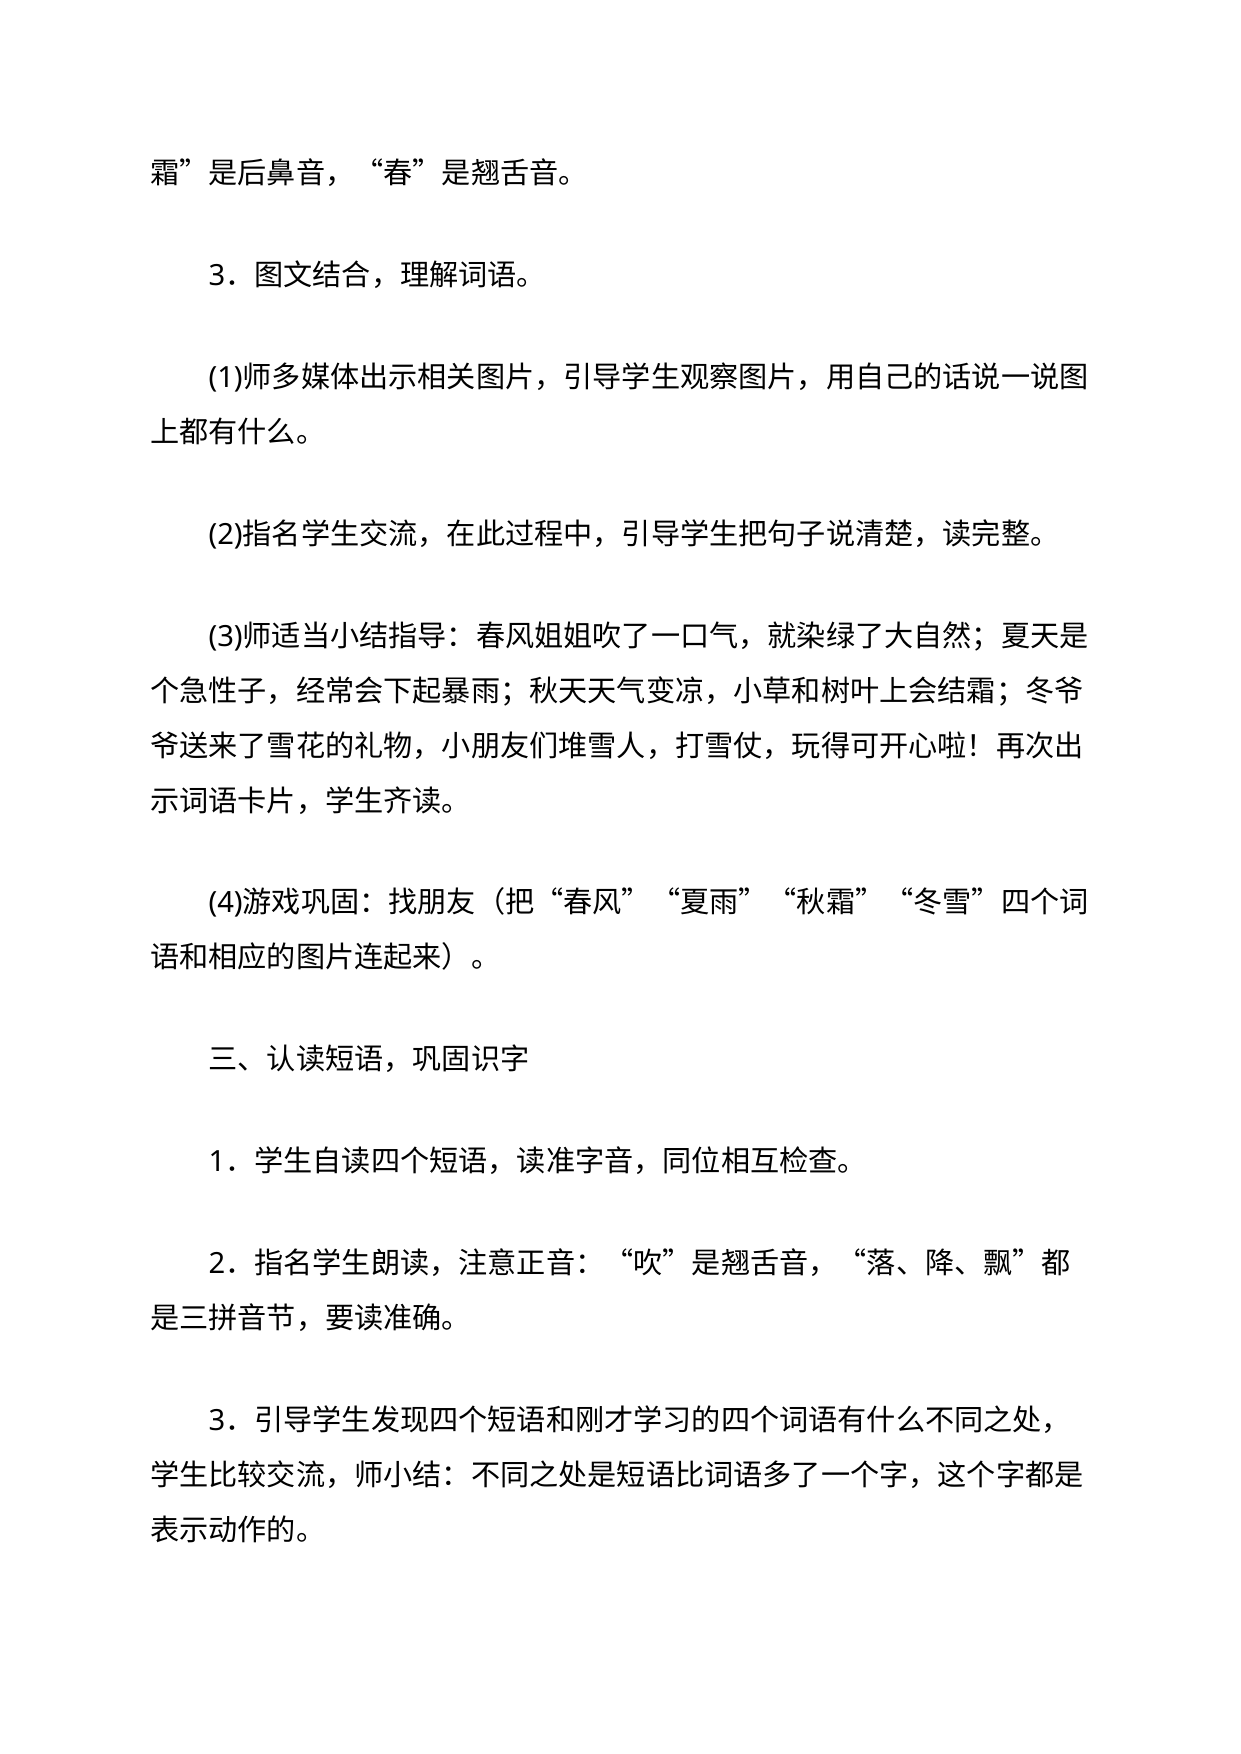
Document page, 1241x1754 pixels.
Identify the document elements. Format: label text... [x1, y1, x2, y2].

text 3．图文结合，理解词语。 [150, 252, 1090, 294]
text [150, 150, 1090, 192]
text 2．指名学生朗读，注意正音：“吹”是翘舌音，“落、降、飘”都是三拼音节，要读准确。 [150, 1239, 1090, 1337]
text (2)指名学生交流，在此过程中，引导学生把句子说清楚，读完整。 [150, 511, 1090, 553]
text 1．学生自读四个短语，读准字音，同位相互检查。 [150, 1138, 1090, 1180]
text (1)师多媒体出示相关图片，引导学生观察图片，用自己的话说一说图上都有什么。 [150, 354, 1090, 451]
text 3．引导学生发现四个短语和刚才学习的四个词语有什么不同之处，学生比较交流，师小结：不同之处是短语比词语多了一个字，这个字都是表示动作的。 [150, 1396, 1090, 1548]
text (3)师适当小结指导：春风姐姐吹了一口气，就染绿了大自然；夏天是个急性子，经常会下起暴雨；秋天天气变凉，小草和树叶上会结霜；冬爷爷送来了雪花的礼物，小朋友们堆雪人，打雪仗，玩得可开心啦！再次出示词语卡片，学生齐读。 [150, 612, 1090, 819]
text (4)游戏巩固：找朋友（把“春风”“夏雨”“秋霜”“冬雪”四个词语和相应的图片连起来）。 [150, 879, 1090, 976]
text 三、认读短语，巩固识字 [150, 1036, 1090, 1078]
